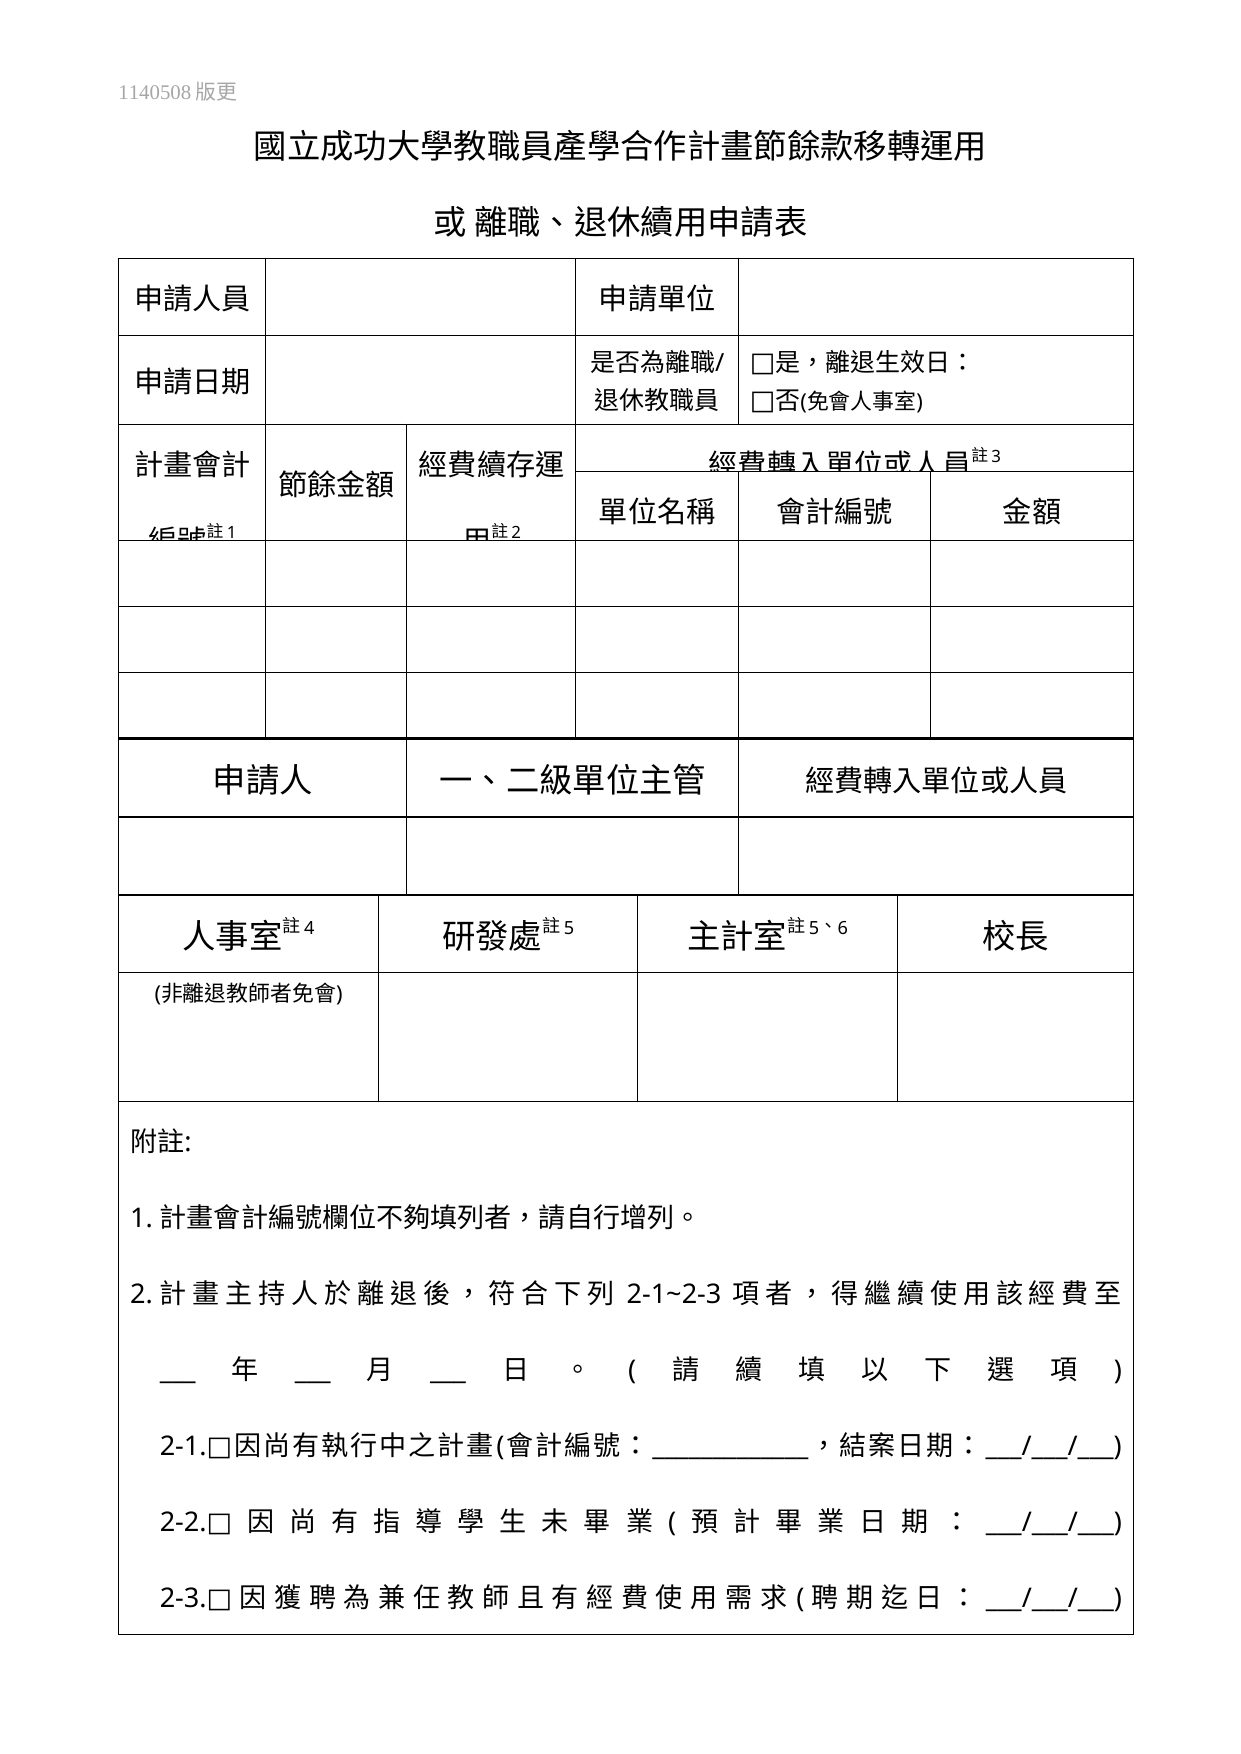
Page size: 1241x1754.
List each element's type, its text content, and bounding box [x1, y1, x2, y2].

table_cell [266, 673, 406, 737]
table_cell [931, 541, 1133, 606]
table_header [739, 259, 1133, 335]
table_cell [119, 818, 406, 893]
table_header 申請單位 [576, 259, 738, 335]
table_cell 經費轉入單位或人員 [739, 740, 1133, 816]
table_cell [407, 607, 575, 672]
table_cell [739, 607, 930, 672]
table_cell 計畫會計編號註1 [119, 425, 265, 540]
table_cell [407, 673, 575, 737]
table_cell [119, 607, 265, 672]
table_cell [407, 818, 738, 893]
table_cell 經費轉入單位或人員註3 [576, 425, 1133, 471]
table_cell [379, 973, 637, 1101]
table_cell [266, 541, 406, 606]
table_cell 申請日期 [119, 336, 265, 423]
table_cell 會計編號 [739, 472, 930, 540]
table_header 申請人員 [119, 259, 265, 335]
table_cell [576, 541, 738, 606]
table_cell [739, 818, 1133, 893]
table_cell 節餘金額 [266, 425, 406, 540]
table_cell 單位名稱或人員姓名 [576, 472, 738, 540]
table_cell [119, 541, 265, 606]
table_cell (非離退教師者免會) [119, 973, 378, 1101]
table_cell [931, 673, 1133, 737]
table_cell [119, 1102, 1133, 1634]
table_cell [638, 973, 897, 1101]
table_header 研發處註5 [379, 896, 637, 972]
table_cell 金額 [931, 472, 1133, 540]
table_cell [739, 541, 930, 606]
table_cell [931, 607, 1133, 672]
table_cell 經費續存運用註2 [407, 425, 575, 540]
table_cell [119, 673, 265, 737]
table_cell [407, 541, 575, 606]
text 國立成功大學教職員產學合作計畫節餘款移轉運用 或 離職、退休續用申請表 [118, 106, 1122, 258]
table_cell [576, 673, 738, 737]
table_header [266, 259, 575, 335]
table_header 人事室註4 [119, 896, 378, 972]
table_cell [266, 336, 575, 423]
table_cell 一、二級單位主管 [407, 740, 738, 816]
table_cell [576, 607, 738, 672]
table_cell [266, 607, 406, 672]
table_cell [898, 973, 1133, 1101]
table_cell □是，離退生效日： □否(免會人事室) [739, 336, 1133, 423]
table_header 校長 [898, 896, 1133, 972]
table_cell 是否為離職/退休教職員 [576, 336, 738, 423]
table_header 主計室註5、6 [638, 896, 897, 972]
table_cell 申請人 [119, 740, 406, 816]
table_cell [739, 673, 930, 737]
